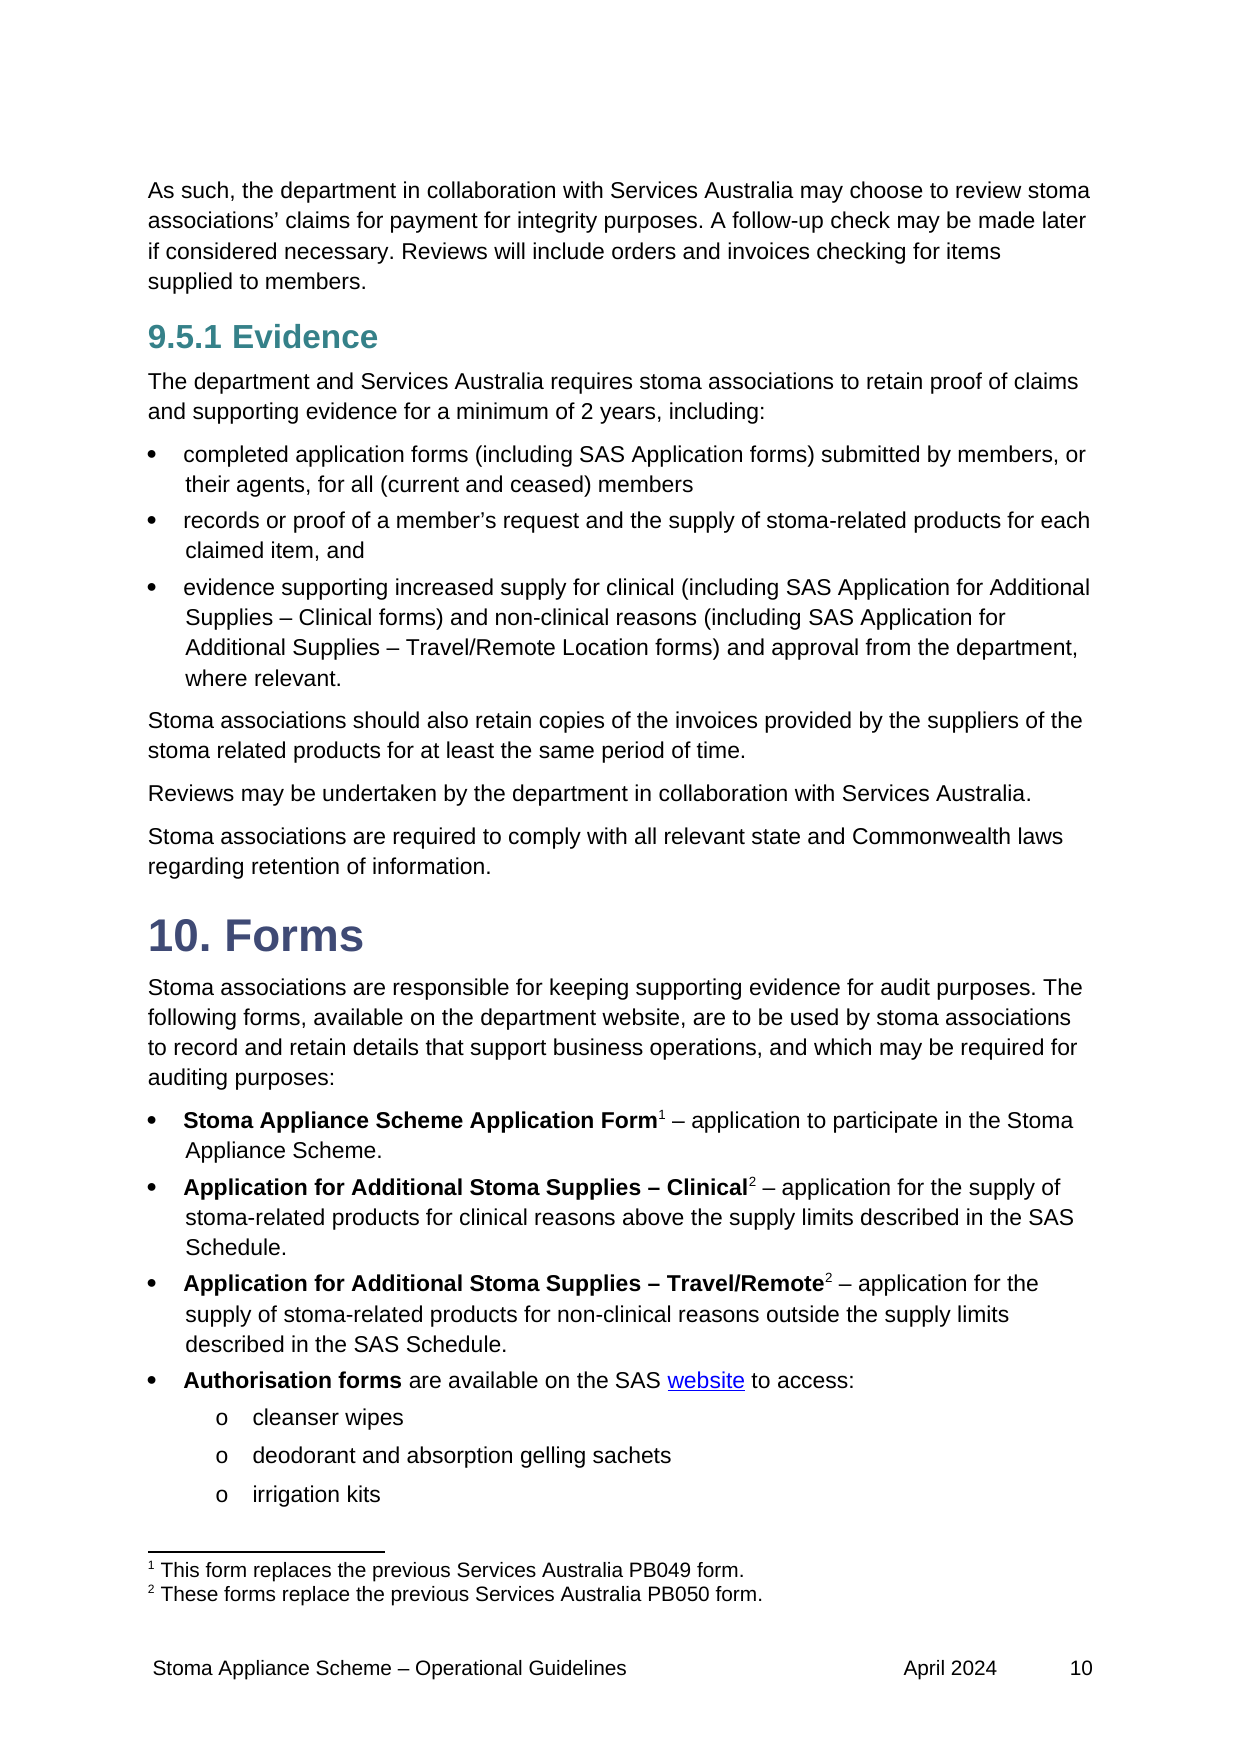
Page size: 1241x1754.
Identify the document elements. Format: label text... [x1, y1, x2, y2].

list Stoma Appliance Scheme Application Form – application to participate in the Stoma Appliance Scheme. [148, 1107, 1092, 1163]
text Stoma associations are responsible for keeping supporting evidence for audit purposes. The following forms, available on the department website, are to be used by stoma associations to record and retain details that support business operations, and which may be required for auditing purposes: [148, 973, 1092, 1091]
list evidence supporting increased supply for clinical (including SAS Application for Additional Supplies – Clinical forms) and non-clinical reasons (including SAS Application for Additional Supplies – Travel/Remote Location forms) and approval from the department, where relevant. [148, 574, 1092, 691]
list records or proof of a member’s request and the supply of stoma-related products for each claimed item, and [148, 507, 1092, 564]
list Application for Additional Stoma Supplies – Travel/Remote2 – application for the supply of stoma-related products for non-clinical reasons outside the supply limits described in the SAS Schedule. [148, 1270, 1092, 1357]
text Stoma associations should also retain copies of the invoices provided by the suppliers of the stoma related products for at least the same period of time. [148, 707, 1092, 764]
text Reviews may be undertaken by the department in collaboration with Services Australia. [148, 780, 1092, 807]
text Stoma associations are required to comply with all relevant state and Commonwealth laws regarding retention of information. [148, 823, 1092, 879]
list deodorant and absorption gelling sachets [215, 1442, 1092, 1471]
subtitle 10. Forms [148, 908, 1092, 961]
text The department and Services Australia requires stoma associations to retain proof of claims and supporting evidence for a minimum of 2 years, including: [148, 368, 1092, 424]
list irrigation kits [215, 1481, 1092, 1509]
list Application for Additional Stoma Supplies – Clinical – application for the supply of stoma-related products for clinical reasons above the supply limits described in the SAS Schedule. [148, 1173, 1092, 1260]
subtitle 9.5.1 Evidence [148, 317, 1092, 355]
text As such, the department in collaboration with Services Australia may choose to review stoma associations’ claims for payment for integrity purposes. A follow-up check may be made later if considered necessary. Reviews will include orders and invoices checking for items supplied to members. [148, 177, 1092, 294]
list cleanser wipes [215, 1404, 1092, 1432]
list Authorisation forms are available on the SAS website to access: [148, 1367, 1092, 1394]
list completed application forms (including SAS Application forms) submitted by members, or their agents, for all (current and ceased) members [148, 441, 1092, 497]
